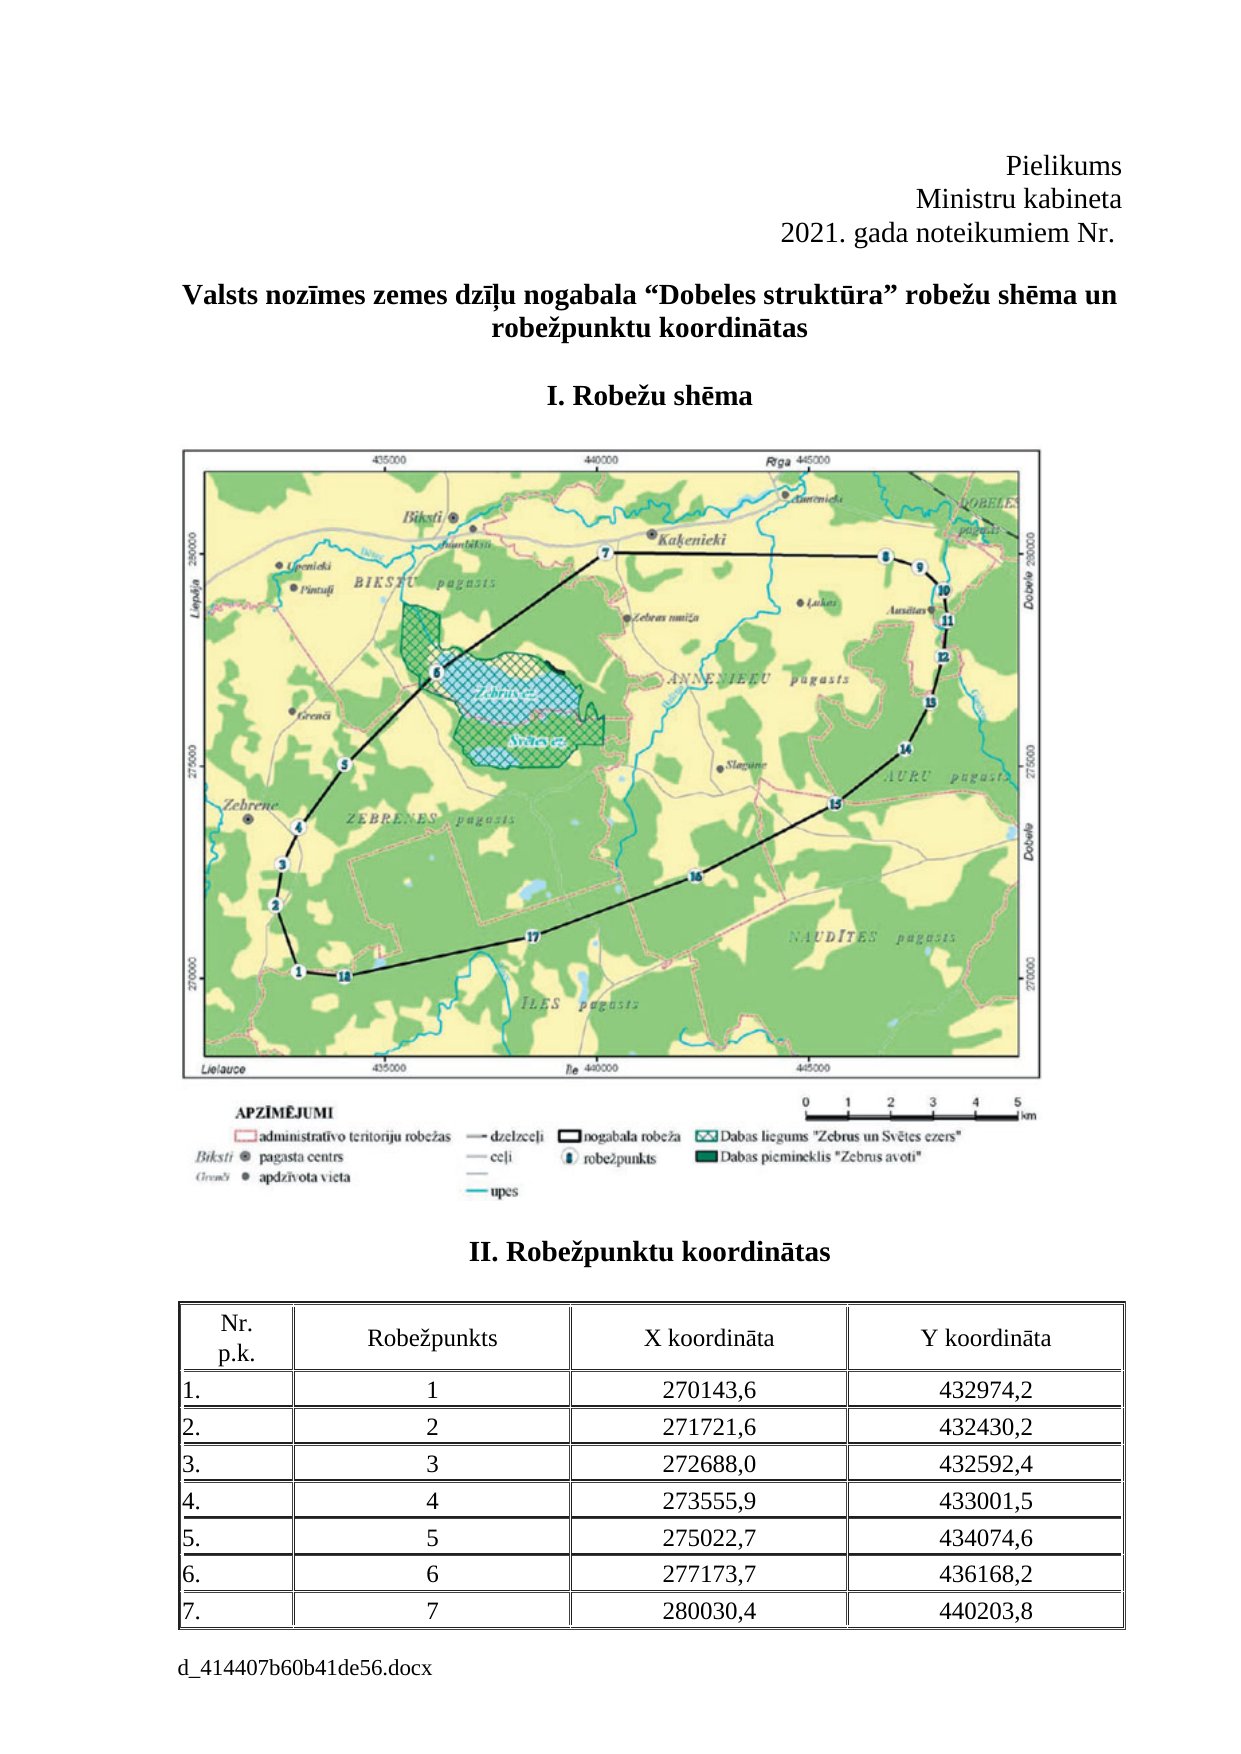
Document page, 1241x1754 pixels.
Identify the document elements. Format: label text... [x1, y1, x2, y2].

table_cell 433001,5 [849, 1479, 1123, 1516]
table_cell 2. [181, 1405, 292, 1442]
table_cell 432974,2 [849, 1369, 1123, 1405]
table_cell 273555,9 [572, 1483, 846, 1516]
table_cell 7 [294, 1593, 571, 1627]
table_header Robežpunkts [294, 1305, 571, 1368]
table_cell 272688,0 [572, 1446, 846, 1479]
table_cell 275022,7 [572, 1519, 846, 1553]
table_cell 436168,2 [849, 1553, 1124, 1590]
table_cell 1. [181, 1369, 292, 1405]
table_cell 432592,4 [849, 1442, 1123, 1479]
text 2021. gada noteikumiem Nr. [177, 215, 1122, 248]
table_cell 5 [295, 1519, 569, 1553]
table_cell 271721,6 [572, 1409, 846, 1442]
text Valsts nozīmes zemes dzīļu nogabala “Dobeles struktūra” robežu shēma un robežpunktu koordinātas [177, 277, 1122, 344]
table_cell 440203,8 [848, 1590, 1124, 1627]
table_cell 3 [295, 1446, 569, 1479]
table_cell 434074,6 [849, 1516, 1123, 1553]
text Pielikums [177, 148, 1122, 181]
table_cell 3. [181, 1442, 292, 1479]
table_header Y koordināta [848, 1305, 1123, 1368]
table_cell 4. [181, 1479, 292, 1516]
table_cell 5. [181, 1516, 292, 1553]
table_header X koordināta [571, 1305, 847, 1368]
table_cell 7. [180, 1590, 294, 1627]
table_cell 6 [295, 1556, 569, 1590]
table_cell 280030,4 [571, 1593, 847, 1627]
table_header Nr. p.k. [181, 1305, 294, 1368]
text Ministru kabineta [177, 181, 1122, 215]
table_cell 277173,7 [572, 1556, 846, 1590]
table_cell 270143,6 [572, 1372, 846, 1405]
table_cell 432430,2 [849, 1405, 1123, 1442]
text I. Robežu shēma [177, 378, 1122, 411]
table_cell 6. [180, 1553, 292, 1590]
table_cell 1 [295, 1372, 569, 1405]
picture [177, 444, 1043, 1201]
text II. Robežpunktu koordinātas [177, 1234, 1122, 1268]
table_cell 4 [295, 1483, 569, 1516]
table_cell 2 [295, 1409, 569, 1442]
